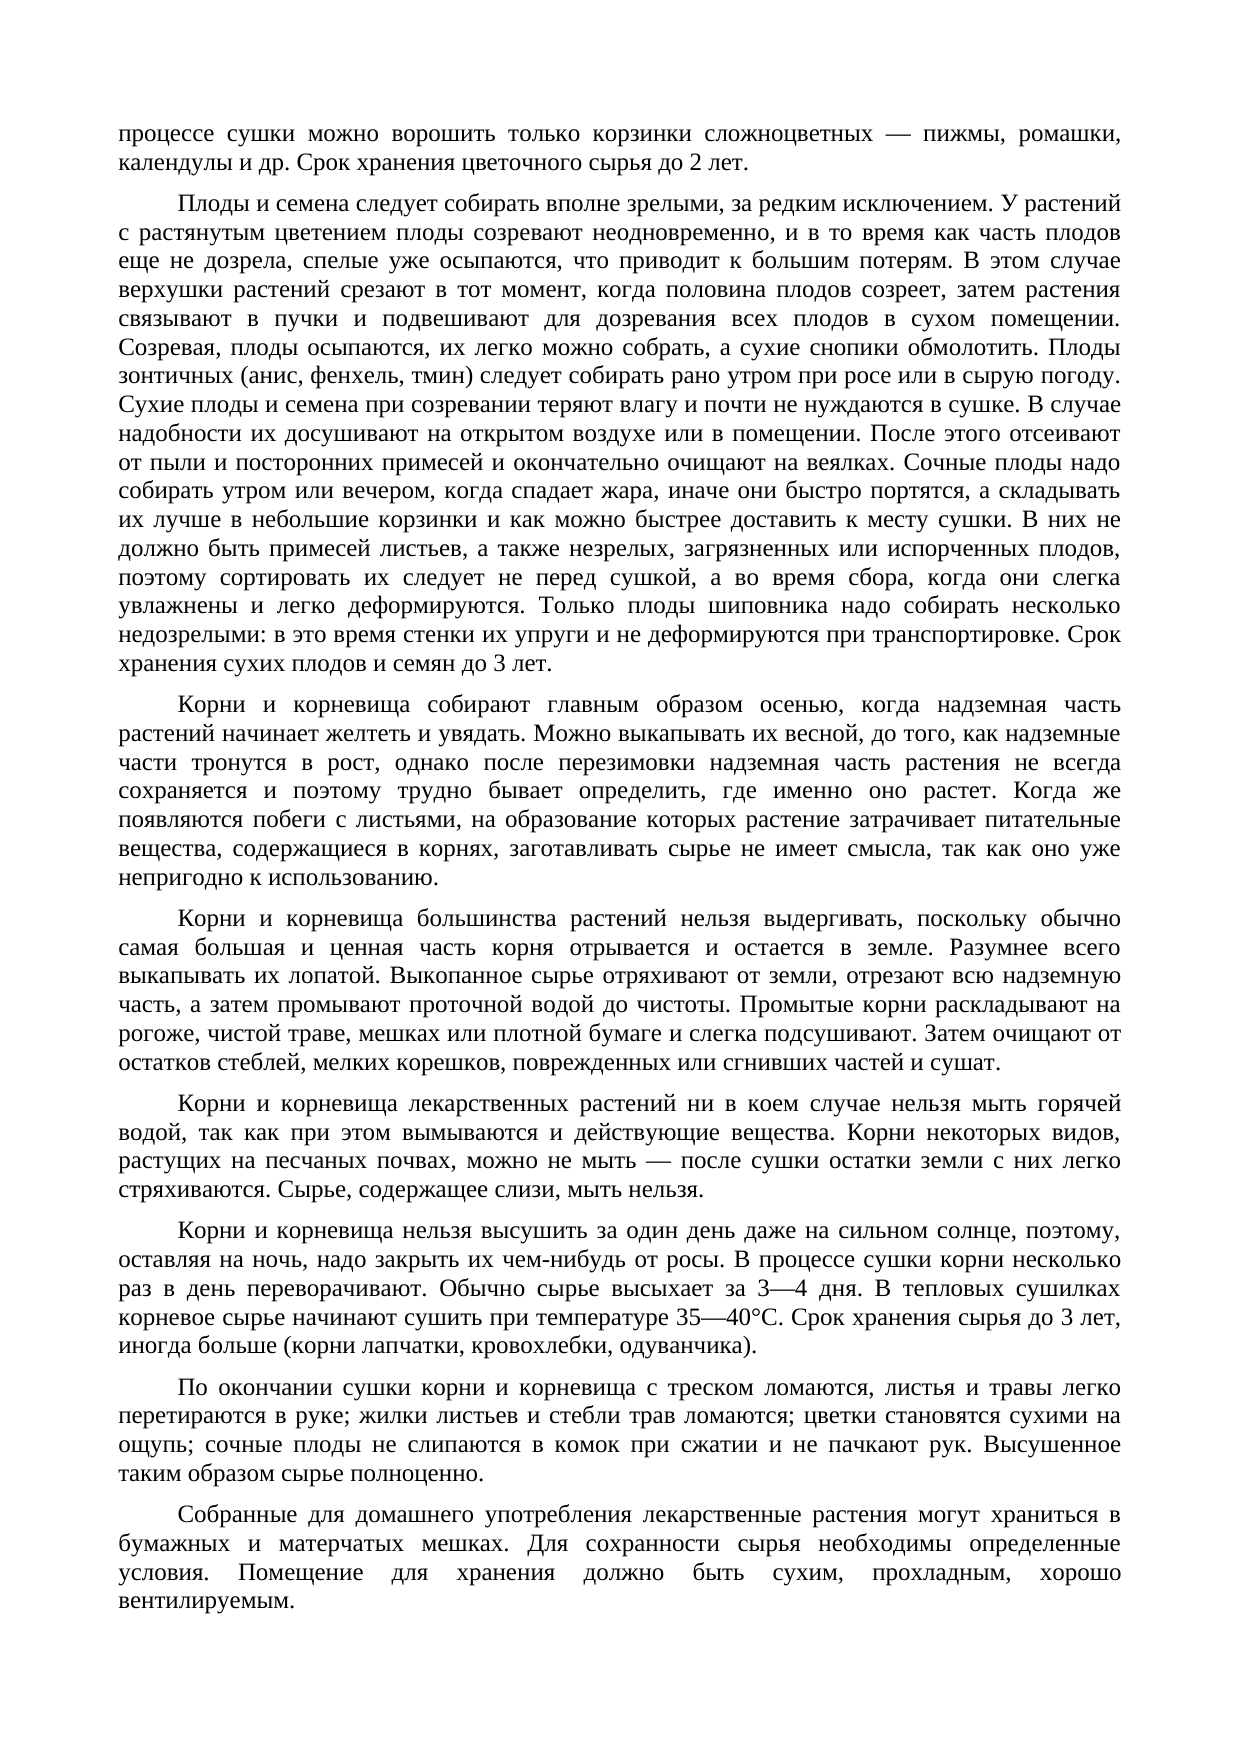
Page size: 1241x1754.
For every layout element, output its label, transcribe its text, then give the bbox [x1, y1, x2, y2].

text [118, 118, 1122, 176]
text Собранные для домашнего употребления лекарственные растения могут храниться в бумажных и матерчатых мешках. Для сохранности сырья необходимы определенные условия. Помещение для хранения должно быть сухим, прохладным, хорошо вентилируемым. [118, 1499, 1122, 1614]
text Корни и корневища большинства растений нельзя выдергивать, поскольку обычно самая большая и ценная часть корня отрывается и остается в земле. Разумнее всего выкапывать их лопатой. Выкопанное сырье отряхивают от земли, отрезают всю надземную часть, а затем промывают проточной водой до чистоты. Промытые корни раскладывают на рогоже, чистой траве, мешках или плотной бумаге и слегка подсушивают. Затем очищают от остатков стеблей, мелких корешков, поврежденных или сгнивших частей и сушат. [118, 903, 1122, 1076]
text Корни и корневища собирают главным образом осенью, когда надземная часть растений начинает желтеть и увядать. Можно выкапывать их весной, до того, как надземные части тронутся в рост, однако после перезимовки надземная часть растения не всегда сохраняется и поэтому трудно бывает определить, где именно оно растет. Когда же появляются побеги с листьями, на образование которых растение затрачивает питательные вещества, содержащиеся в корнях, заготавливать сырье не имеет смысла, так как оно уже непригодно к использованию. [118, 689, 1122, 891]
text Корни и корневища нельзя высушить за один день даже на сильном солнце, поэтому, оставляя на ночь, надо закрыть их чем-нибудь от росы. В процессе сушки корни несколько раз в день переворачивают. Обычно сырье высыхает за 3—4 дня. В тепловых сушилках корневое сырье начинают сушить при температуре 35—40°С. Срок хранения сырья до 3 лет, иногда больше (корни лапчатки, кровохлебки, одуванчика). [118, 1216, 1122, 1359]
text Корни и корневища лекарственных растений ни в коем случае нельзя мыть горячей водой, так как при этом вымываются и действующие вещества. Корни некоторых видов, растущих на песчаных почвах, можно не мыть — после сушки остатки земли с них легко стряхиваются. Сырье, содержащее слизи, мыть нельзя. [118, 1088, 1122, 1203]
text Плоды и семена следует собирать вполне зрелыми, за редким исключением. У растений с растянутым цветением плоды созревают неодновременно, и в то время как часть плодов еще не дозрела, спелые уже осыпаются, что приводит к большим потерям. В этом случае верхушки растений срезают в тот момент, когда половина плодов созреет, затем растения связывают в пучки и подвешивают для дозревания всех плодов в сухом помещении. Созревая, плоды осыпаются, их легко можно собрать, а сухие снопики обмолотить. Плоды зонтичных (анис, фенхель, тмин) следует собирать рано утром при росе или в сырую погоду. Сухие плоды и семена при созревании теряют влагу и почти не нуждаются в сушке. В случае надобности их досушивают на открытом воздухе или в помещении. После этого отсеивают от пыли и посторонних примесей и окончательно очищают на веялках. Сочные плоды надо собирать утром или вечером, когда спадает жара, иначе они быстро портятся, а складывать их лучше в небольшие корзинки и как можно быстрее доставить к месту сушки. В них не должно быть примесей листьев, а также незрелых, загрязненных или испорченных плодов, поэтому сортировать их следует не перед сушкой, а во время сбора, когда они слегка увлажнены и легко деформируются. Только плоды шиповника надо собирать несколько недозрелыми: в это время стенки их упруги и не деформируются при транспортировке. Срок хранения сухих плодов и семян до 3 лет. [118, 188, 1122, 677]
text По окончании сушки корни и корневища с треском ломаются, листья и травы легко перетираются в руке; жилки листьев и стебли трав ломаются; цветки становятся сухими на ощупь; сочные плоды не слипаются в комок при сжатии и не пачкают рук. Высушенное таким образом сырье полноценно. [118, 1372, 1122, 1487]
